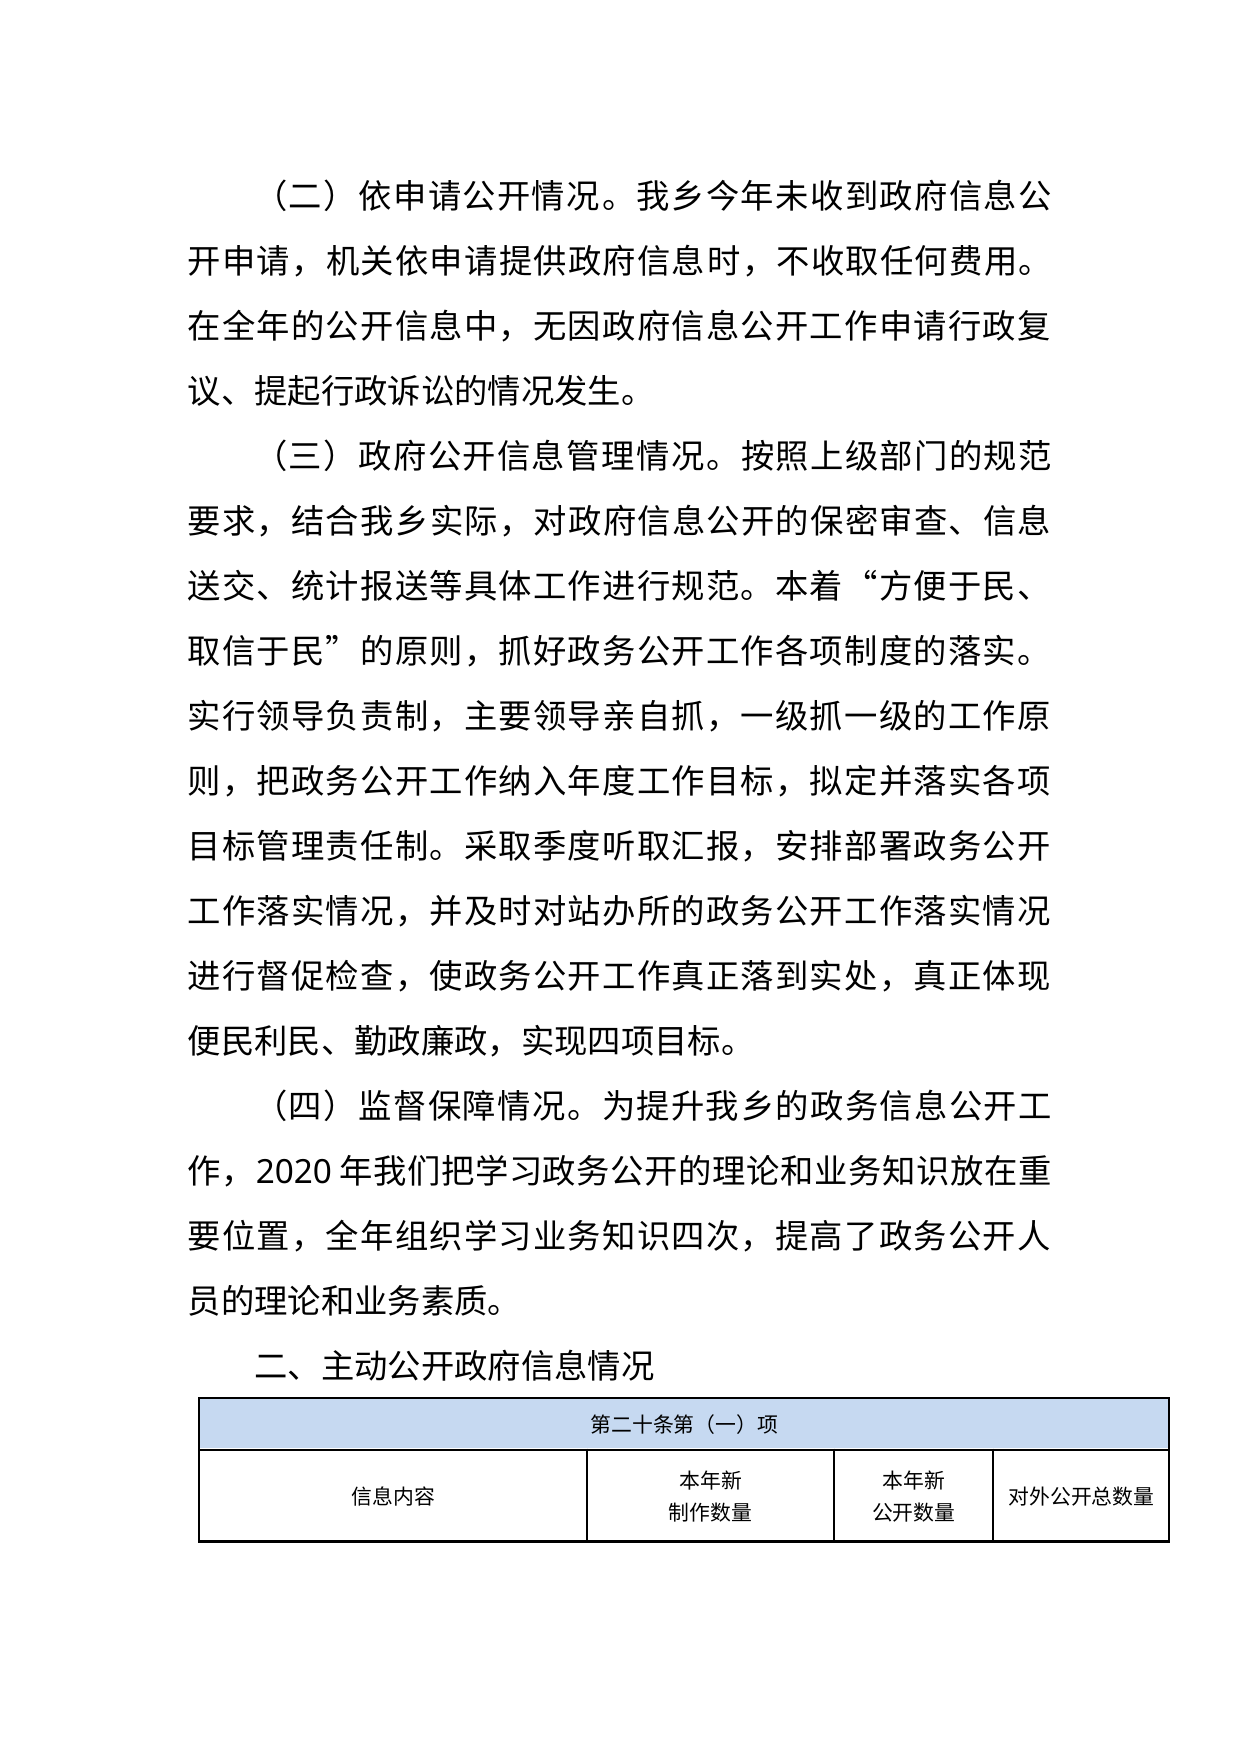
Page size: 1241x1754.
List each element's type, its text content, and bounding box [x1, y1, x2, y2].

text 二、主动公开政府信息情况 [187, 1332, 1053, 1397]
table_header 第二十条第（一）项 [200, 1399, 1168, 1448]
table_cell 信息内容 [200, 1451, 586, 1540]
table_cell 本年新 公开数量 [835, 1451, 992, 1540]
text （三）政府公开信息管理情况。按照上级部门的规范要求，结合我乡实际，对政府信息公开的保密审查、信息送交、统计报送等具体工作进行规范。本着“方便于民、取信于民”的原则，抓好政务公开工作各项制度的落实。实行领导负责制，主要领导亲自抓，一级抓一级的工作原则，把政务公开工作纳入年度工作目标，拟定并落实各项目标管理责任制。采取季度听取汇报，安排部署政务公开工作落实情况，并及时对站办所的政务公开工作落实情况进行督促检查，使政务公开工作真正落到实处，真正体现便民利民、勤政廉政，实现四项目标。 [187, 422, 1053, 1072]
text （四）监督保障情况。为提升我乡的政务信息公开工作，2020年我们把学习政务公开的理论和业务知识放在重要位置，全年组织学习业务知识四次，提高了政务公开人员的理论和业务素质。 [187, 1072, 1053, 1332]
table_cell 对外公开总数量 [994, 1451, 1168, 1540]
table_cell 本年新 制作数量 [588, 1451, 833, 1540]
text （二）依申请公开情况。我乡今年未收到政府信息公开申请，机关依申请提供政府信息时，不收取任何费用。在全年的公开信息中，无因政府信息公开工作申请行政复议、提起行政诉讼的情况发生。 [187, 162, 1053, 422]
